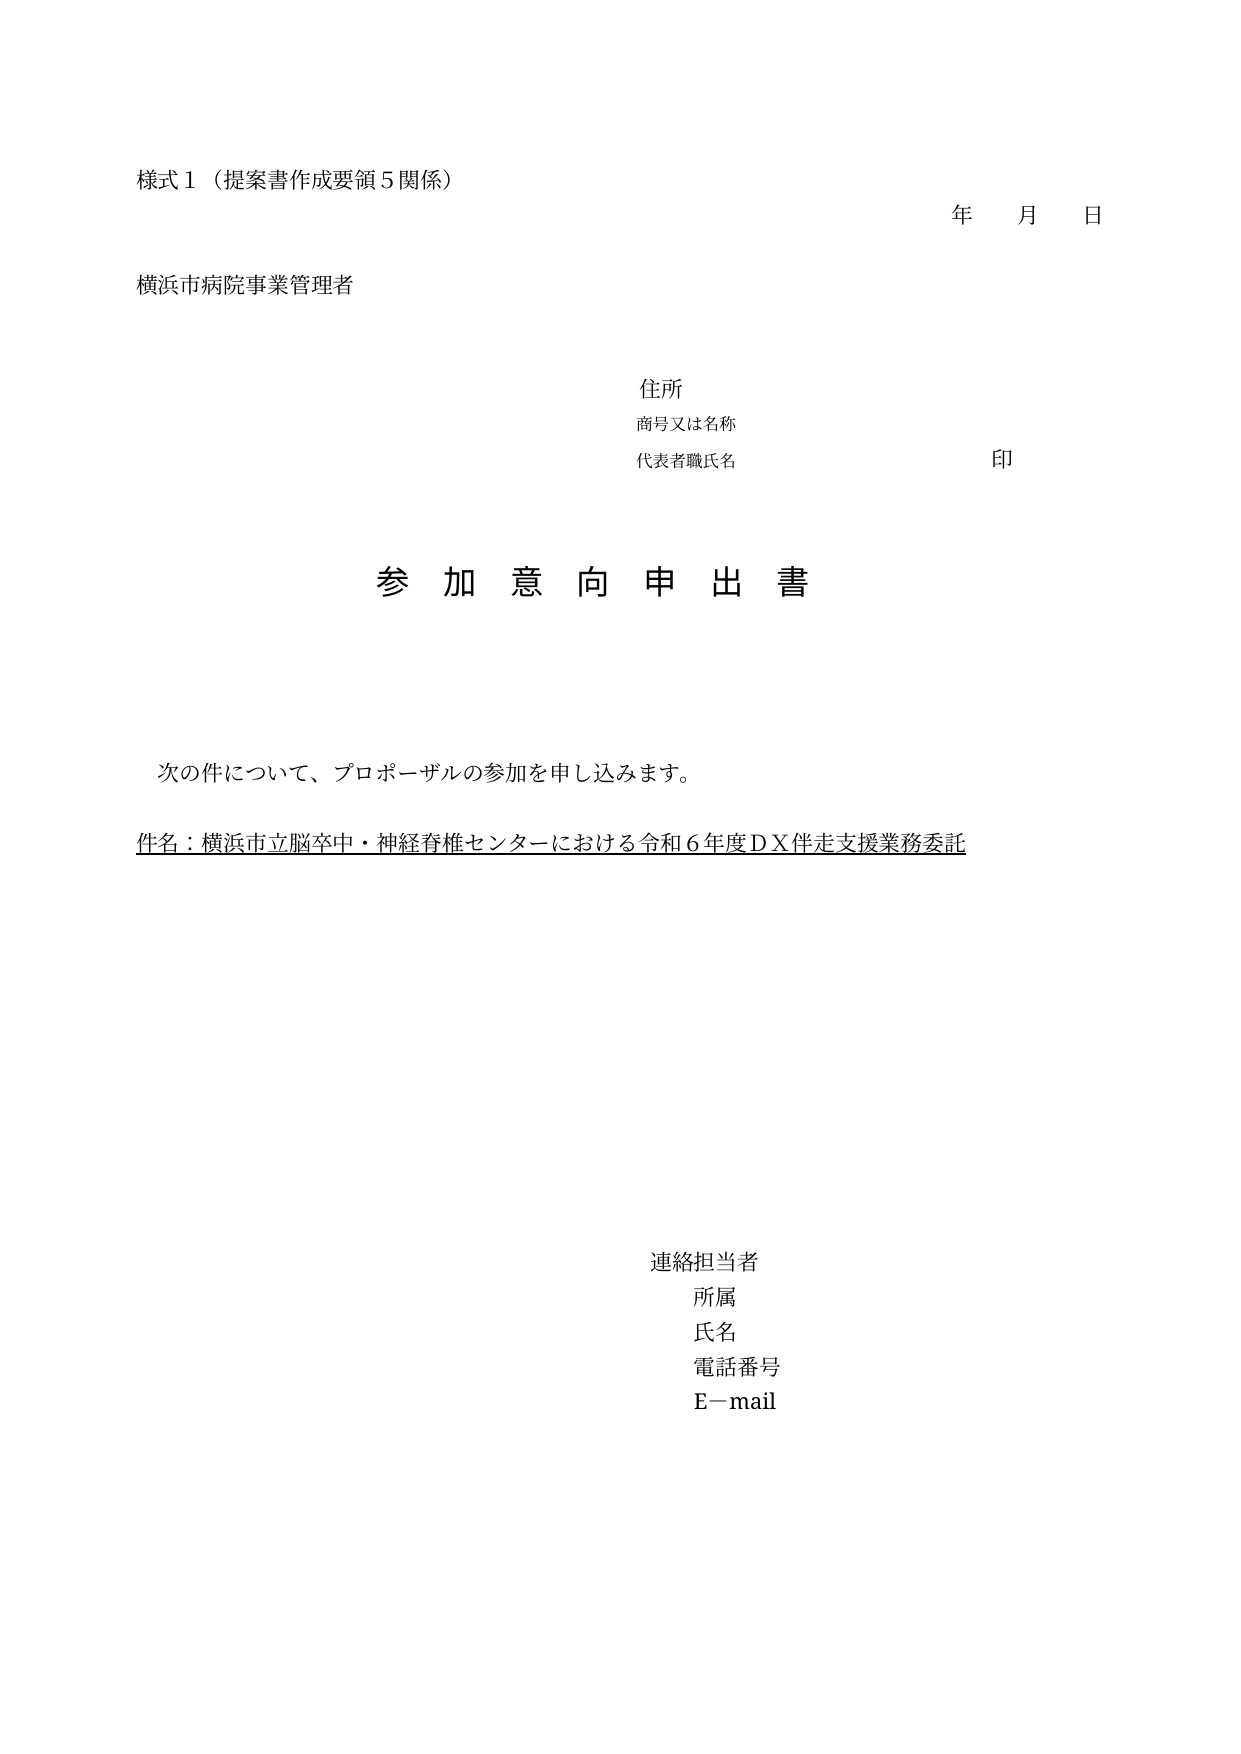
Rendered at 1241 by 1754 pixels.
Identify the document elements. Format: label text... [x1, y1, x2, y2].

text 参 加 意 向 申 出 書 [136, 545, 1104, 615]
text 所属 [136, 1278, 1104, 1313]
text 連絡担当者 [136, 1243, 1104, 1278]
text 電話番号 [136, 1348, 1104, 1383]
text 次の件について、プロポーザルの参加を申し込みます。 [136, 755, 1104, 790]
text 横浜市病院事業管理者 [136, 266, 1104, 301]
text 様式１（提案書作成要領５関係） [136, 162, 1104, 196]
text 住所 [136, 371, 1104, 406]
text 代表者職氏名 印 [136, 441, 1104, 476]
text 氏名 [136, 1313, 1104, 1348]
text 件名：横浜市立脳卒中・神経脊椎センターにおける令和６年度ＤＸ伴走支援業務委託 [136, 824, 1104, 859]
text 商号又は名称 [136, 406, 1104, 441]
text E－mail [136, 1383, 1104, 1418]
text 年 月 日 [136, 196, 1104, 231]
